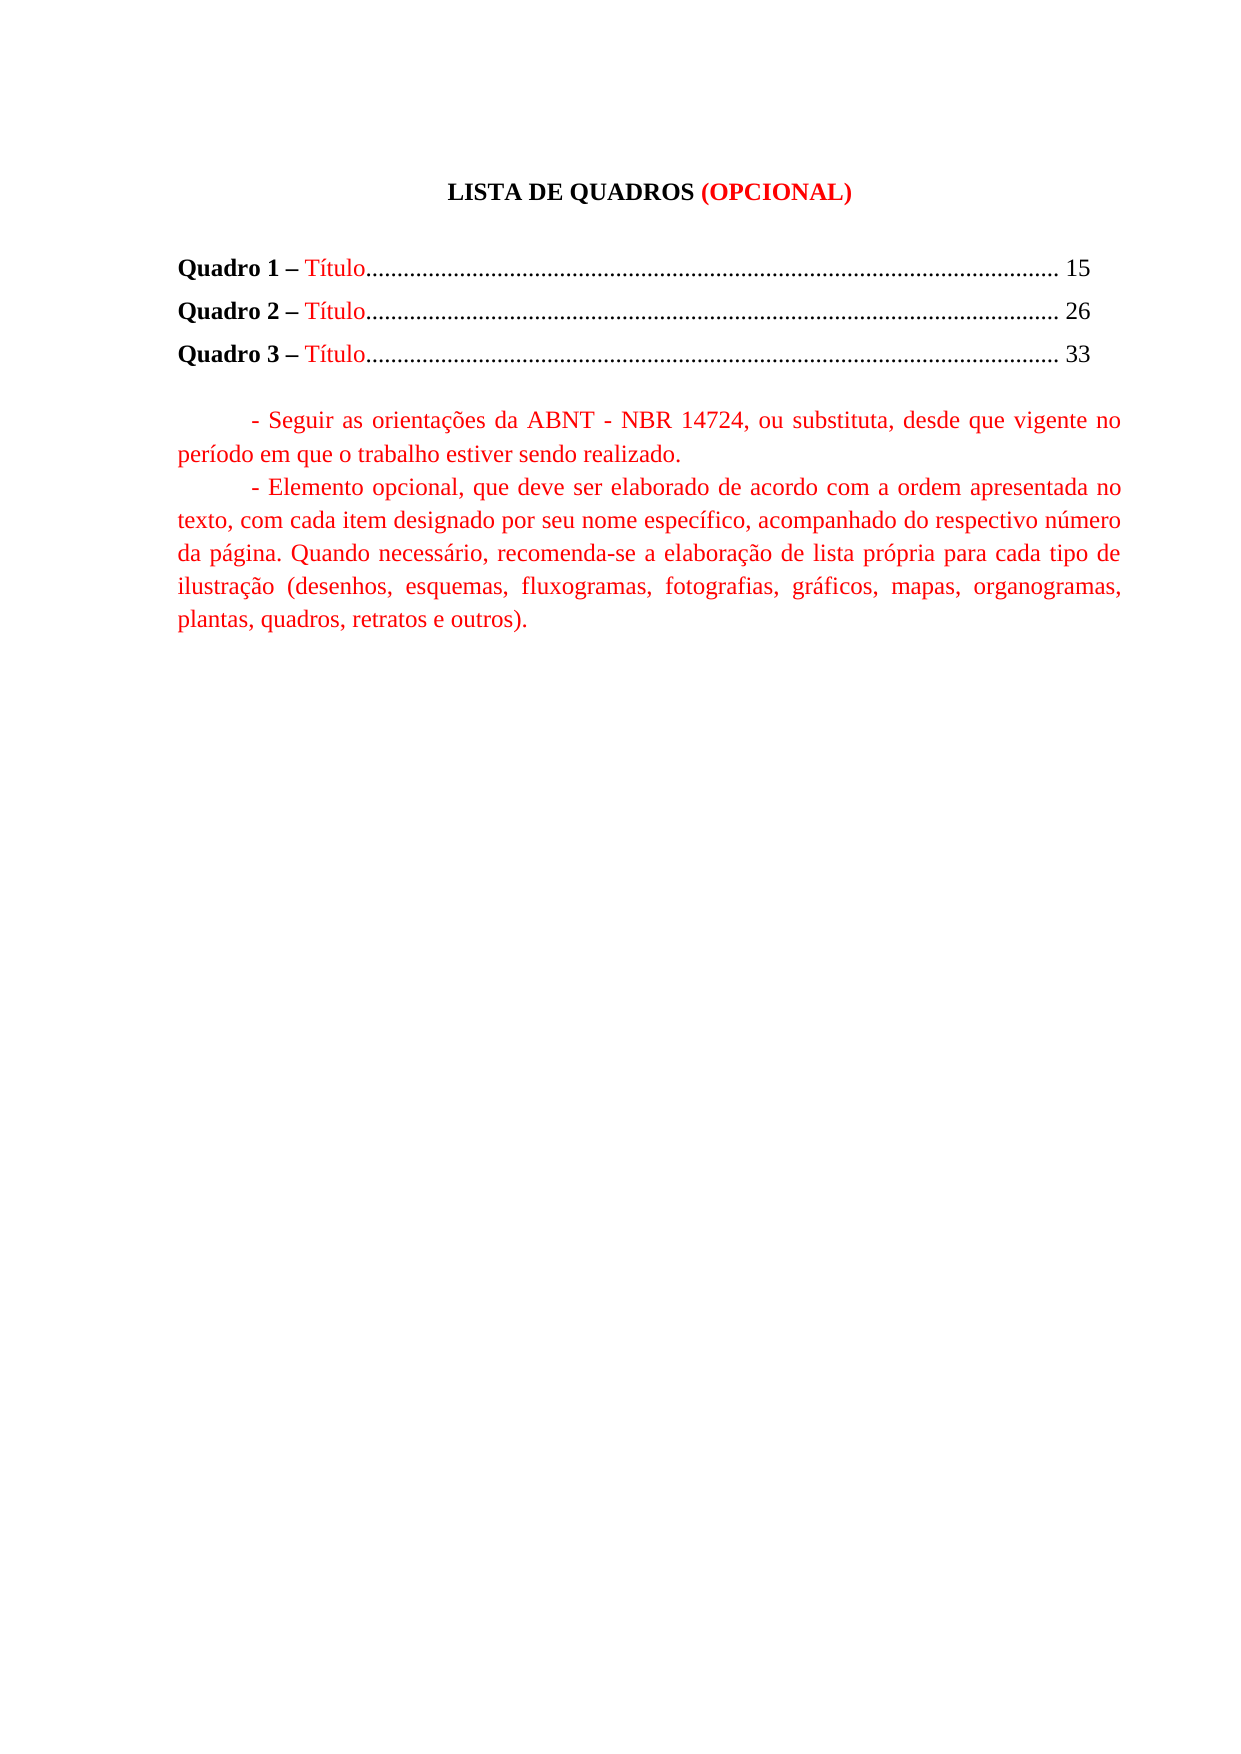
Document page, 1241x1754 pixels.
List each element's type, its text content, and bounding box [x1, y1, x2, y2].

text Quadro 3 – Título............................................................................................................... 33 [177, 339, 1122, 368]
text LISTA DE QUADROS (OPCIONAL) [177, 177, 1122, 206]
text - Elemento opcional, que deve ser elaborado de acordo com a ordem apresentada no texto, com cada item designado por seu nome específico, acompanhado do respectivo número da página. Quando necessário, recomenda-se a elaboração de lista própria para cada tipo de ilustração (desenhos, esquemas, fluxogramas, fotografias, gráficos, mapas, organogramas, plantas, quadros, retratos e outros). [177, 472, 1122, 632]
text Quadro 2 – Título............................................................................................................... 26 [177, 296, 1122, 325]
text - Seguir as orientações da ABNT - NBR 14724, ou substituta, desde que vigente no período em que o trabalho estiver sendo realizado. [177, 406, 1122, 467]
text Quadro 1 – Título............................................................................................................... 15 [177, 253, 1122, 282]
